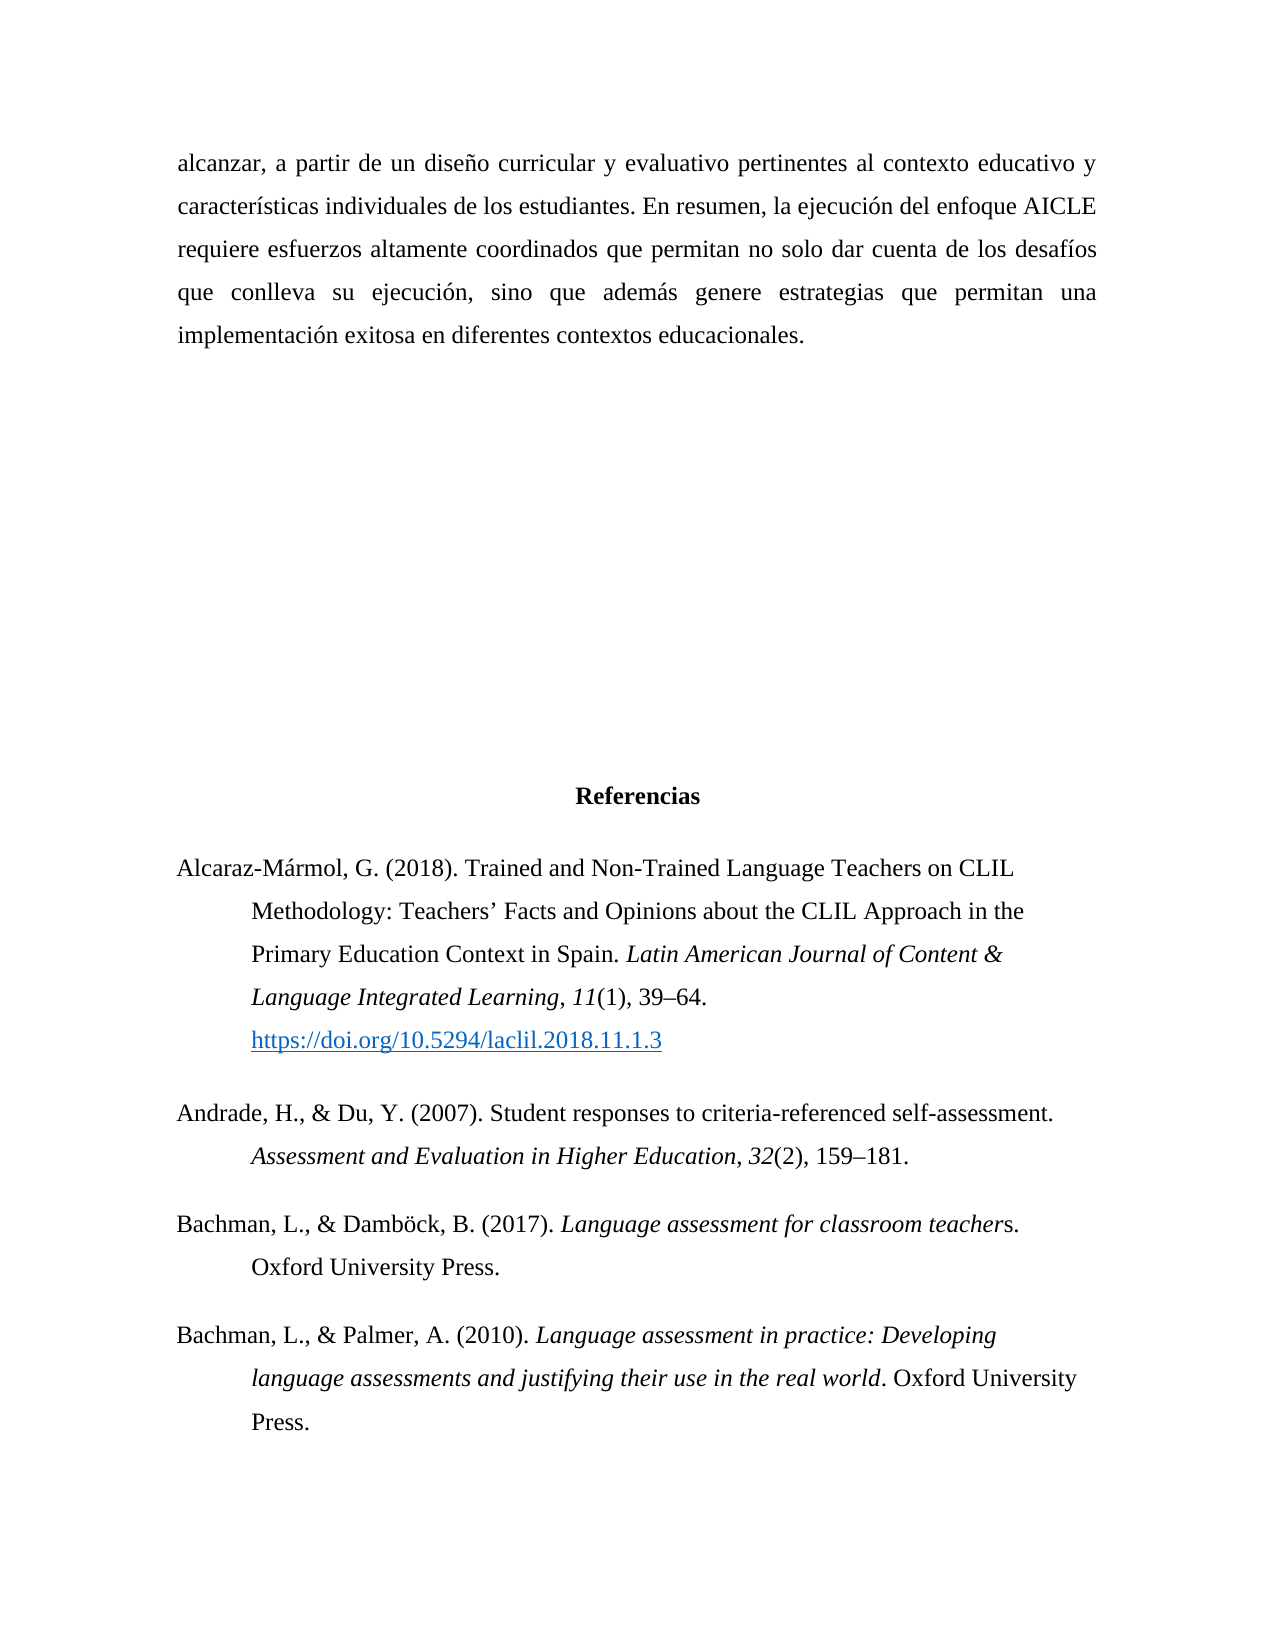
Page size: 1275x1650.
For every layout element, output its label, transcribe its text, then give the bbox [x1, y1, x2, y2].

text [177, 148, 1098, 349]
subtitle Referencias [177, 781, 1098, 809]
text Bachman, L., & Palmer, A. (2010). Language assessment in practice: Developing language assessments and justifying their use in the real world. Oxford University Press. [176, 1320, 1098, 1435]
text Alcaraz-Mármol, G. (2018). Trained and Non-Trained Language Teachers on CLIL Methodology: Teachers’ Facts and Opinions about the CLIL Approach in the Primary Education Context in Spain. Latin American Journal of Content & Language Integrated Learning, 11(1), 39–64. https://doi.org/10.5294/laclil.2018.11.1.3 [176, 853, 1098, 1054]
text Bachman, L., & Damböck, B. (2017). Language assessment for classroom teachers. Oxford University Press. [176, 1209, 1098, 1281]
text Andrade, H., & Du, Y. (2007). Student responses to criteria-referenced self-assessment. Assessment and Evaluation in Higher Education, 32(2), 159–181. [176, 1098, 1098, 1170]
